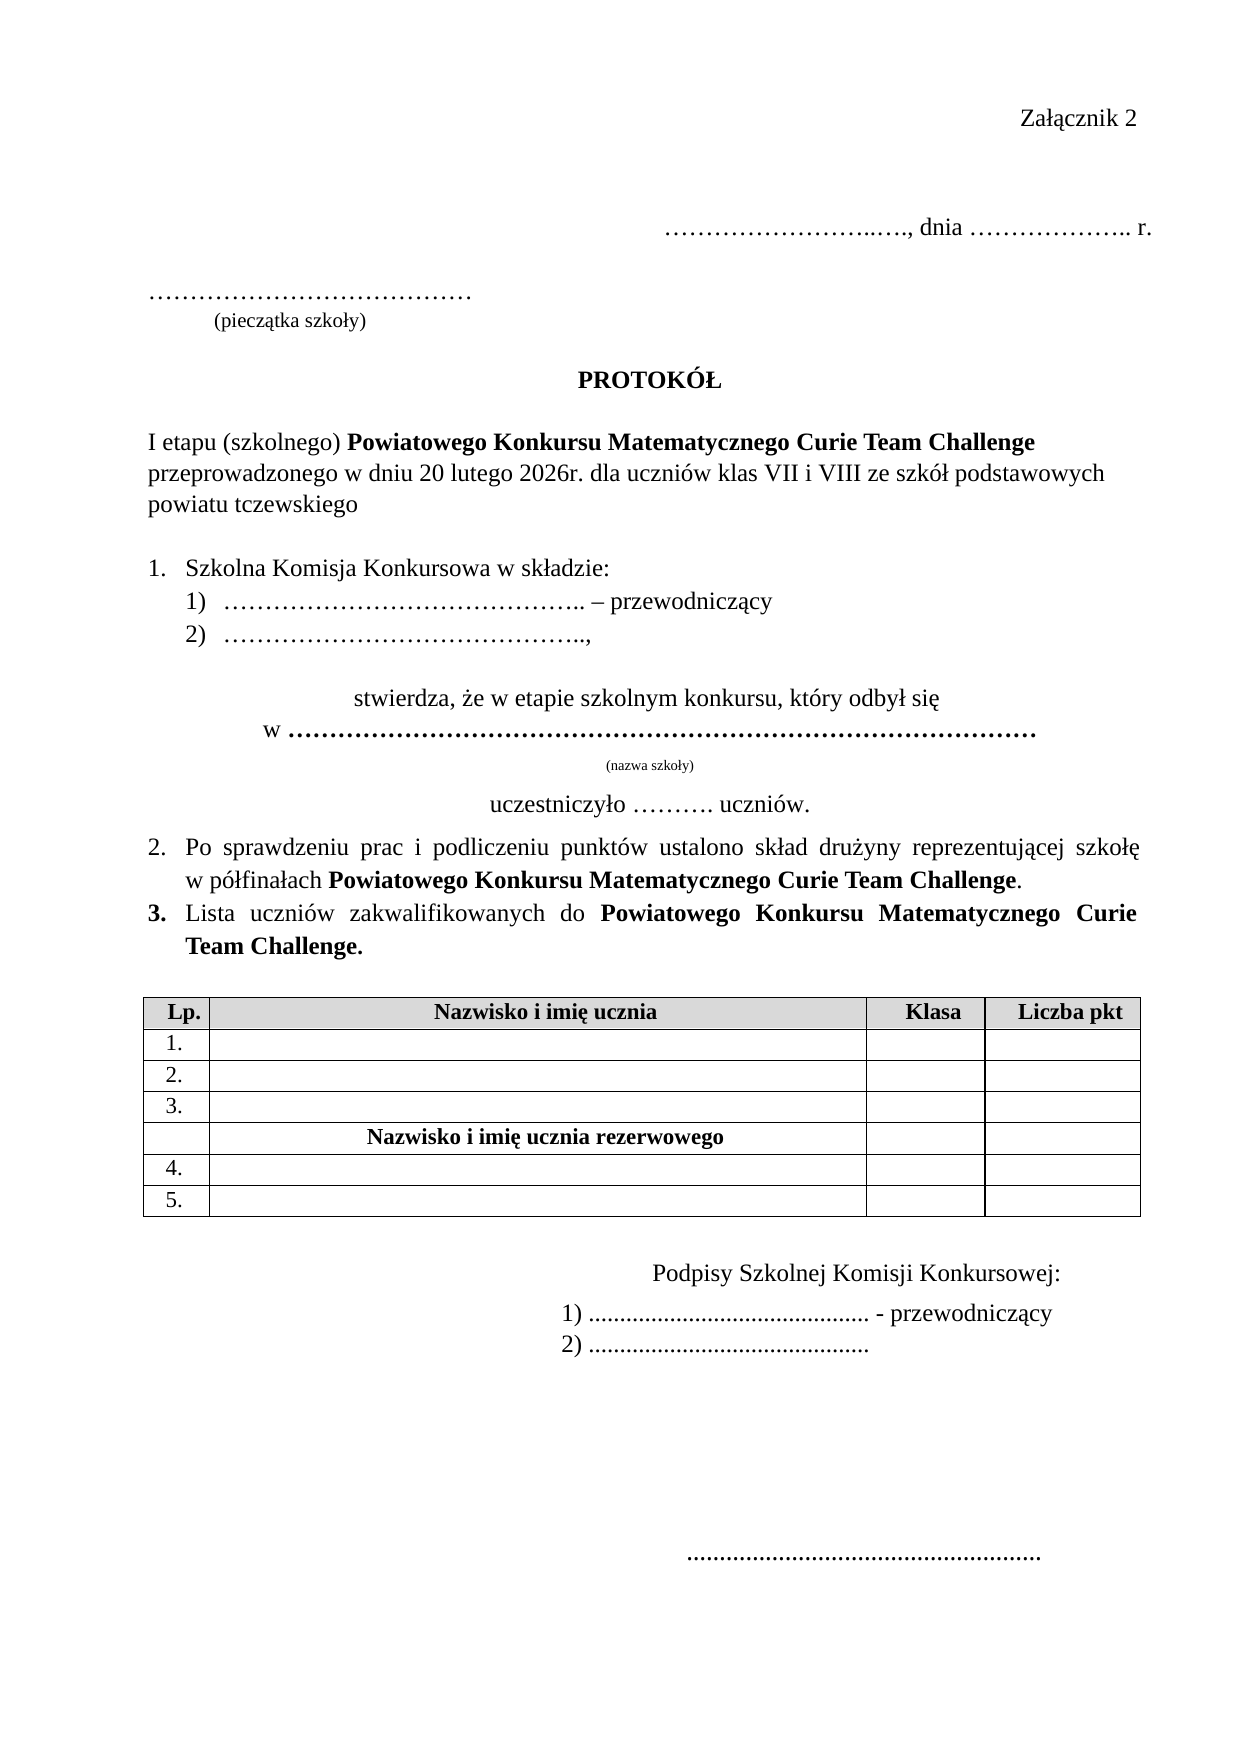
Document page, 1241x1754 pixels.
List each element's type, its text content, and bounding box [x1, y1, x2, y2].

table_cell [986, 1123, 1140, 1153]
list …………………………………….. – przewodniczący [185, 586, 1152, 614]
table_cell [986, 1186, 1140, 1216]
text Załącznik 2 [148, 103, 1137, 132]
table_cell [986, 1030, 1140, 1060]
text I etapu (szkolnego) Powiatowego Konkursu Matematycznego Curie Team Challenge przeprowadzonego w dniu 20 lutego 2026r. dla uczniów klas VII i VIII ze szkół podstawowych powiatu tczewskiego [148, 427, 1152, 518]
table_cell [867, 1155, 984, 1185]
text PROTOKÓŁ [148, 365, 1152, 393]
table_header Liczba pkt [986, 998, 1140, 1028]
table_header Nazwisko i imię ucznia [210, 998, 866, 1028]
text ……………………………………………… [576, 1534, 1152, 1568]
text 1) ............................................. - przewodniczący [561, 1298, 1152, 1326]
table_cell [144, 1155, 209, 1185]
table_cell [210, 1186, 866, 1216]
list Po sprawdzeniu prac i podliczeniu punktów ustalono skład drużyny reprezentującej szkołę w półfinałach Powiatowego Konkursu Matematycznego Curie Team Challenge. [148, 832, 1152, 894]
text uczestniczyło ………. uczniów. [148, 789, 1152, 818]
table_cell Nazwisko i imię ucznia rezerwowego [210, 1123, 866, 1153]
table_cell [210, 1061, 866, 1091]
table_cell [210, 1092, 866, 1122]
text 2) ............................................. [561, 1329, 1152, 1357]
table_header Lp. [144, 998, 209, 1028]
table_header Klasa [867, 998, 984, 1028]
table_cell [210, 1155, 866, 1185]
text (pieczątka szkoły) [148, 307, 1152, 332]
table_cell [144, 1123, 209, 1153]
table_cell [867, 1030, 984, 1060]
list …………………………………….., [185, 619, 1152, 648]
list Lista uczniów zakwalifikowanych do Powiatowego Konkursu Matematycznego Curie Team Challenge. [148, 898, 1137, 960]
text (nazwa szkoły) [148, 745, 1152, 774]
table_cell [144, 1092, 209, 1122]
list Szkolna Komisja Konkursowa w składzie: [148, 553, 1152, 582]
table_cell [867, 1123, 984, 1153]
text ………………………………… [148, 276, 1152, 305]
table_cell [144, 1061, 209, 1091]
text stwierdza, że w etapie szkolnym konkursu, który odbył się w ……………………………………………………………………………… [148, 683, 1152, 743]
table_cell [210, 1030, 866, 1060]
table_cell [867, 1092, 984, 1122]
table_cell [986, 1155, 1140, 1185]
table_cell [867, 1186, 984, 1216]
table_cell [144, 1030, 209, 1060]
table_cell [867, 1061, 984, 1091]
table_cell [986, 1092, 1140, 1122]
text ……………………..…., dnia ……………….. r. [148, 212, 1152, 241]
text Podpisy Szkolnej Komisji Konkursowej: [561, 1258, 1152, 1287]
table_cell [144, 1186, 209, 1216]
table_cell [986, 1061, 1140, 1091]
